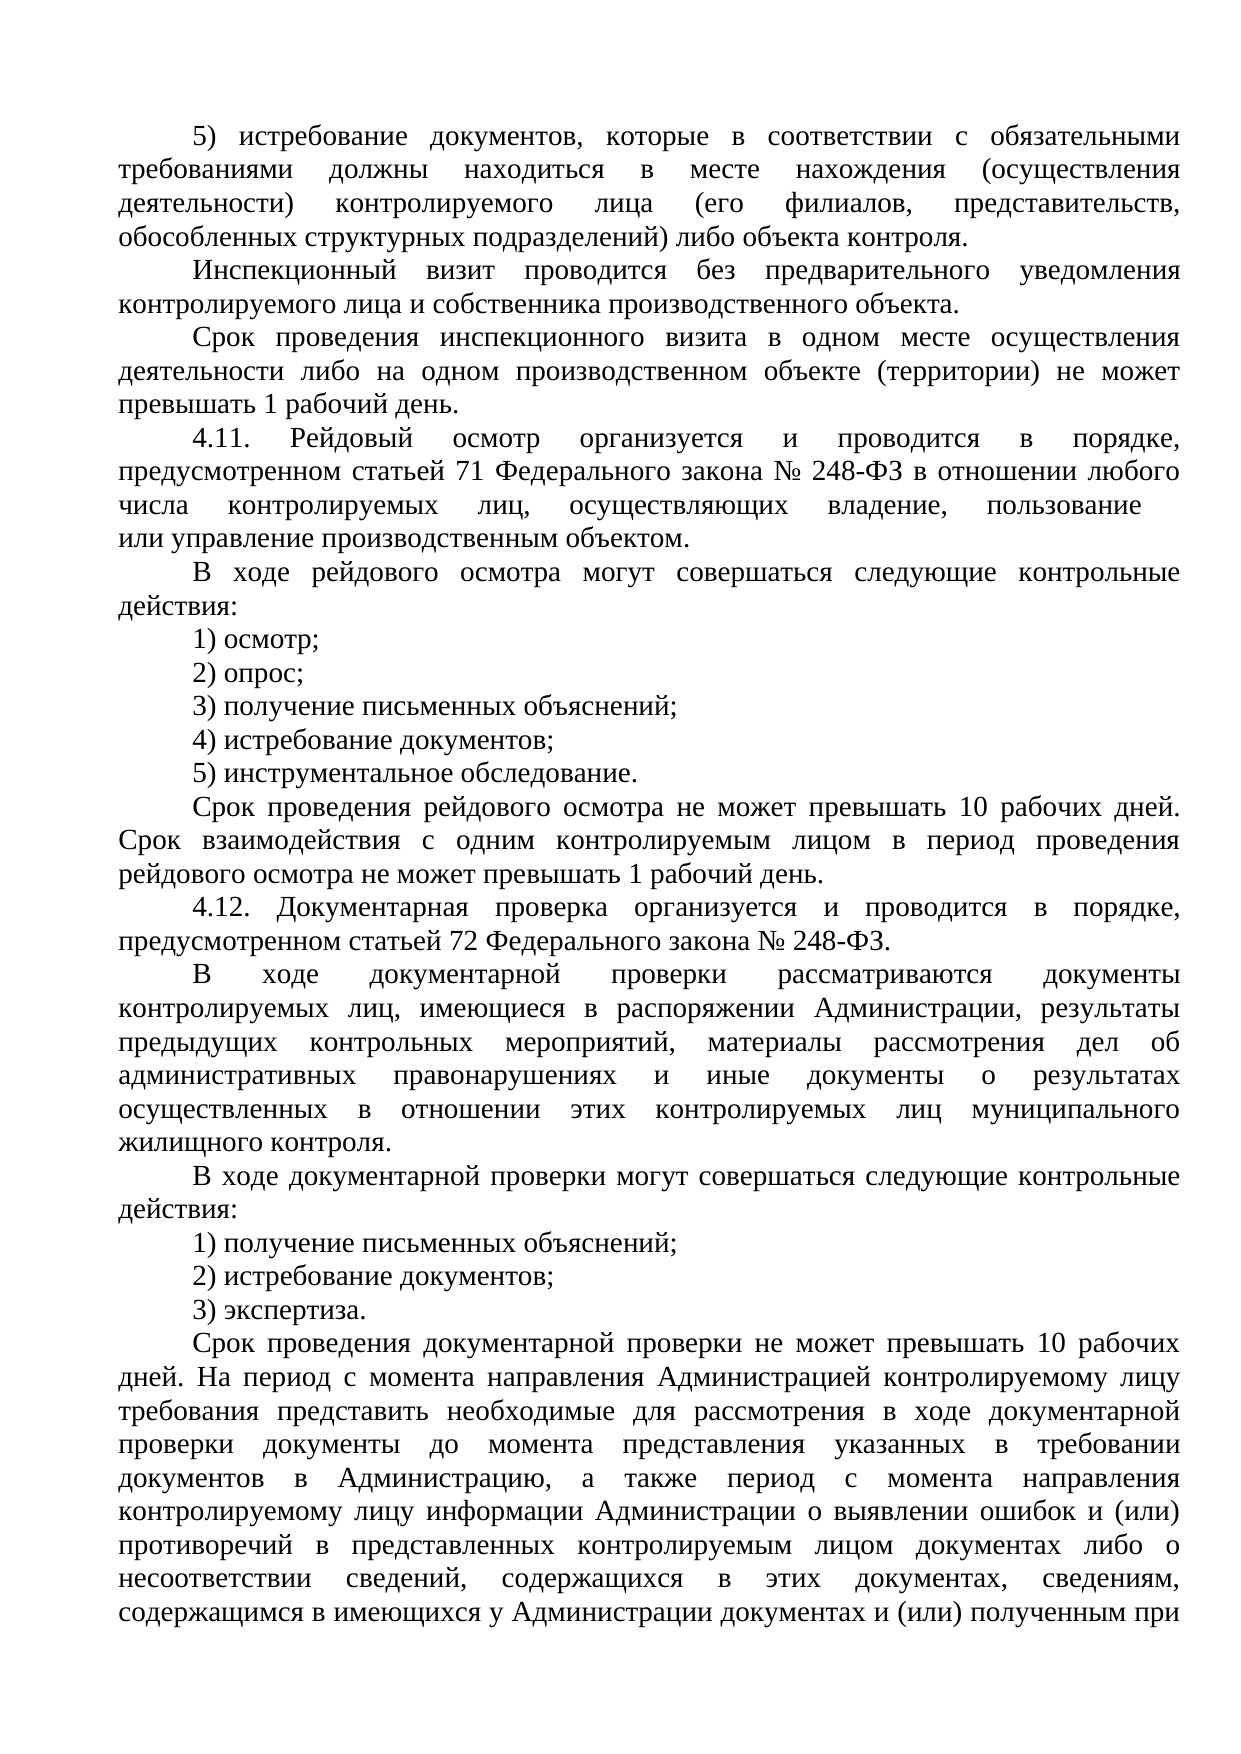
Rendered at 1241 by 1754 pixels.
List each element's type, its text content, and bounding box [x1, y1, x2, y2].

text 4.11. Рейдовый осмотр организуется и проводится в порядке, предусмотренном статьей 71 Федерального закона № 248-ФЗ в отношении любого числа контролируемых лиц, осуществляющих владение, пользование или управление производственным объектом. [118, 420, 1181, 554]
text В ходе документарной проверки могут совершаться следующие контрольные действия: [118, 1158, 1181, 1225]
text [118, 1326, 1181, 1627]
text 1) получение письменных объяснений; [118, 1225, 1181, 1258]
text В ходе рейдового осмотра могут совершаться следующие контрольные действия: [118, 554, 1181, 621]
text 3) получение письменных объяснений; [118, 688, 1181, 722]
text 2) истребование документов; [118, 1258, 1181, 1292]
text Инспекционный визит проводится без предварительного уведомления контролируемого лица и собственника производственного объекта. [118, 252, 1181, 319]
text 1) осмотр; [118, 621, 1181, 655]
text 3) экспертиза. [118, 1292, 1181, 1326]
text Срок проведения рейдового осмотра не может превышать 10 рабочих дней. Срок взаимодействия с одним контролируемым лицом в период проведения рейдового осмотра не может превышать 1 рабочий день. [118, 789, 1181, 889]
text Срок проведения инспекционного визита в одном месте осуществления деятельности либо на одном производственном объекте (территории) не может превышать 1 рабочий день. [118, 319, 1181, 420]
text 4) истребование документов; [118, 722, 1181, 755]
text В ходе документарной проверки рассматриваются документы контролируемых лиц, имеющиеся в распоряжении Администрации, результаты предыдущих контрольных мероприятий, материалы рассмотрения дел об административных правонарушениях и иные документы о результатах осуществленных в отношении этих контролируемых лиц муниципального жилищного контроля. [118, 957, 1181, 1158]
text 2) опрос; [118, 655, 1181, 688]
text 5) инструментальное обследование. [118, 755, 1181, 789]
text 4.12. Документарная проверка организуется и проводится в порядке, предусмотренном статьей 72 Федерального закона № 248-ФЗ. [118, 889, 1181, 957]
text 5) истребование документов, которые в соответствии с обязательными требованиями должны находиться в месте нахождения (осуществления деятельности) контролируемого лица (его филиалов, представительств, обособленных структурных подразделений) либо объекта контроля. [118, 118, 1181, 252]
